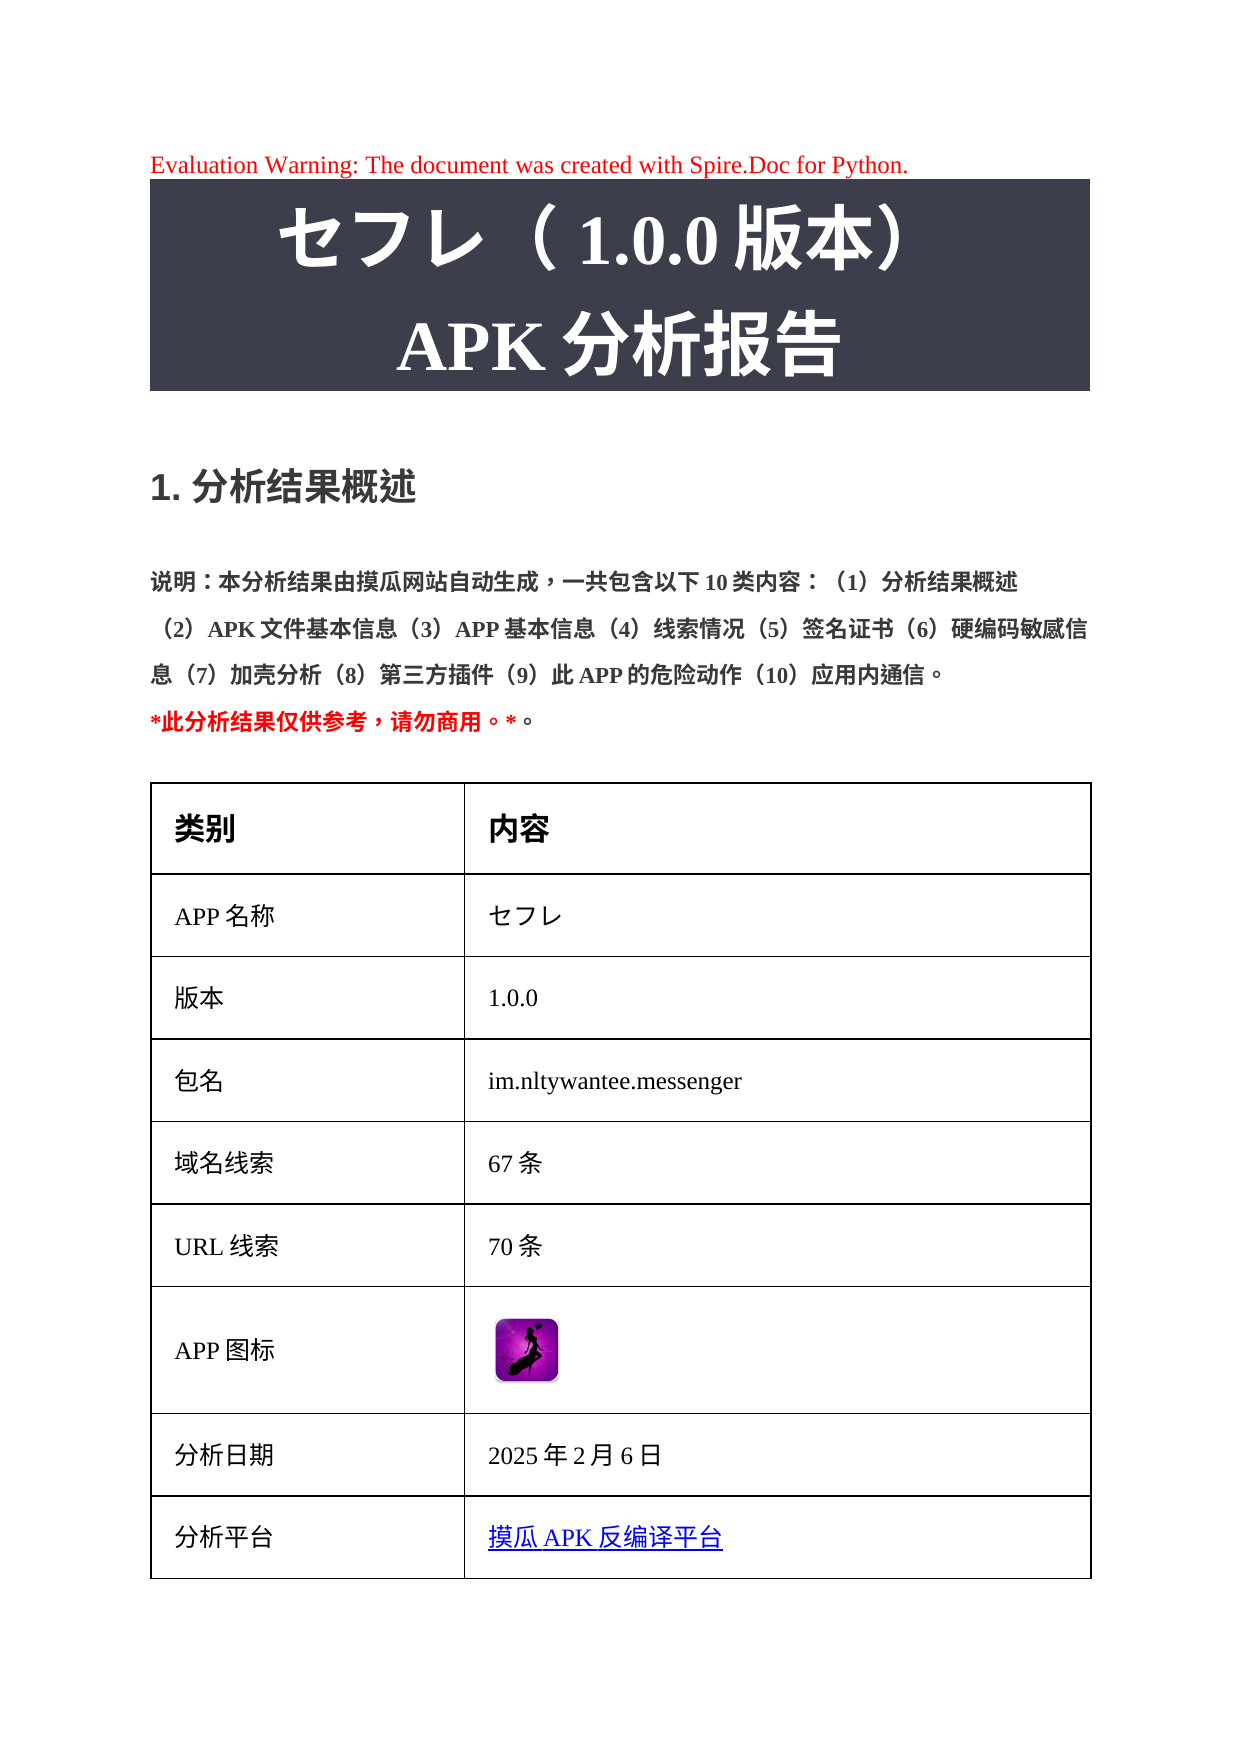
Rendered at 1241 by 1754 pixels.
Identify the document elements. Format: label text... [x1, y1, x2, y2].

table_cell セフレ [465, 875, 1090, 956]
subtitle 1. 分析结果概述 [150, 460, 1090, 511]
table_cell 包名 [152, 1040, 464, 1121]
table_cell 70条 [465, 1205, 1090, 1286]
table_cell APP名称 [152, 875, 464, 956]
text 说明：本分析结果由摸瓜网站自动生成，一共包含以下10类内容：（1）分析结果概述（2）APK文件基本信息（3）APP基本信息（4）线索情况（5）签名证书（6）硬编码敏感信息（7）加壳分析（8）第三方插件（9）此APP的危险动作（10）应用内通信。 *此分析结果仅供参考，请勿商用。*。 [150, 566, 1090, 737]
table_cell [465, 1287, 1090, 1412]
table_cell 域名线索 [152, 1122, 464, 1203]
table_header 内容 [465, 784, 1090, 873]
table_cell APP图标 [152, 1287, 464, 1412]
table_cell im.nltywantee.messenger [465, 1040, 1090, 1121]
table_cell URL线索 [152, 1205, 464, 1286]
table_cell 67条 [465, 1122, 1090, 1203]
table_cell 分析日期 [152, 1414, 464, 1495]
table_cell 2025年2月6日 [465, 1414, 1090, 1495]
text セフレ（ 1.0.0版本） APK分析报告 [150, 179, 1090, 391]
table_cell 摸瓜APK反编译平台 [465, 1497, 1090, 1577]
text Evaluation Warning: The document was created with Spire.Doc for Python. [150, 150, 1090, 179]
picture [487, 1310, 566, 1389]
table_cell 1.0.0 [465, 957, 1090, 1038]
table_cell 版本 [152, 957, 464, 1038]
table_cell 分析平台 [152, 1497, 464, 1577]
table_header 类别 [152, 784, 464, 873]
